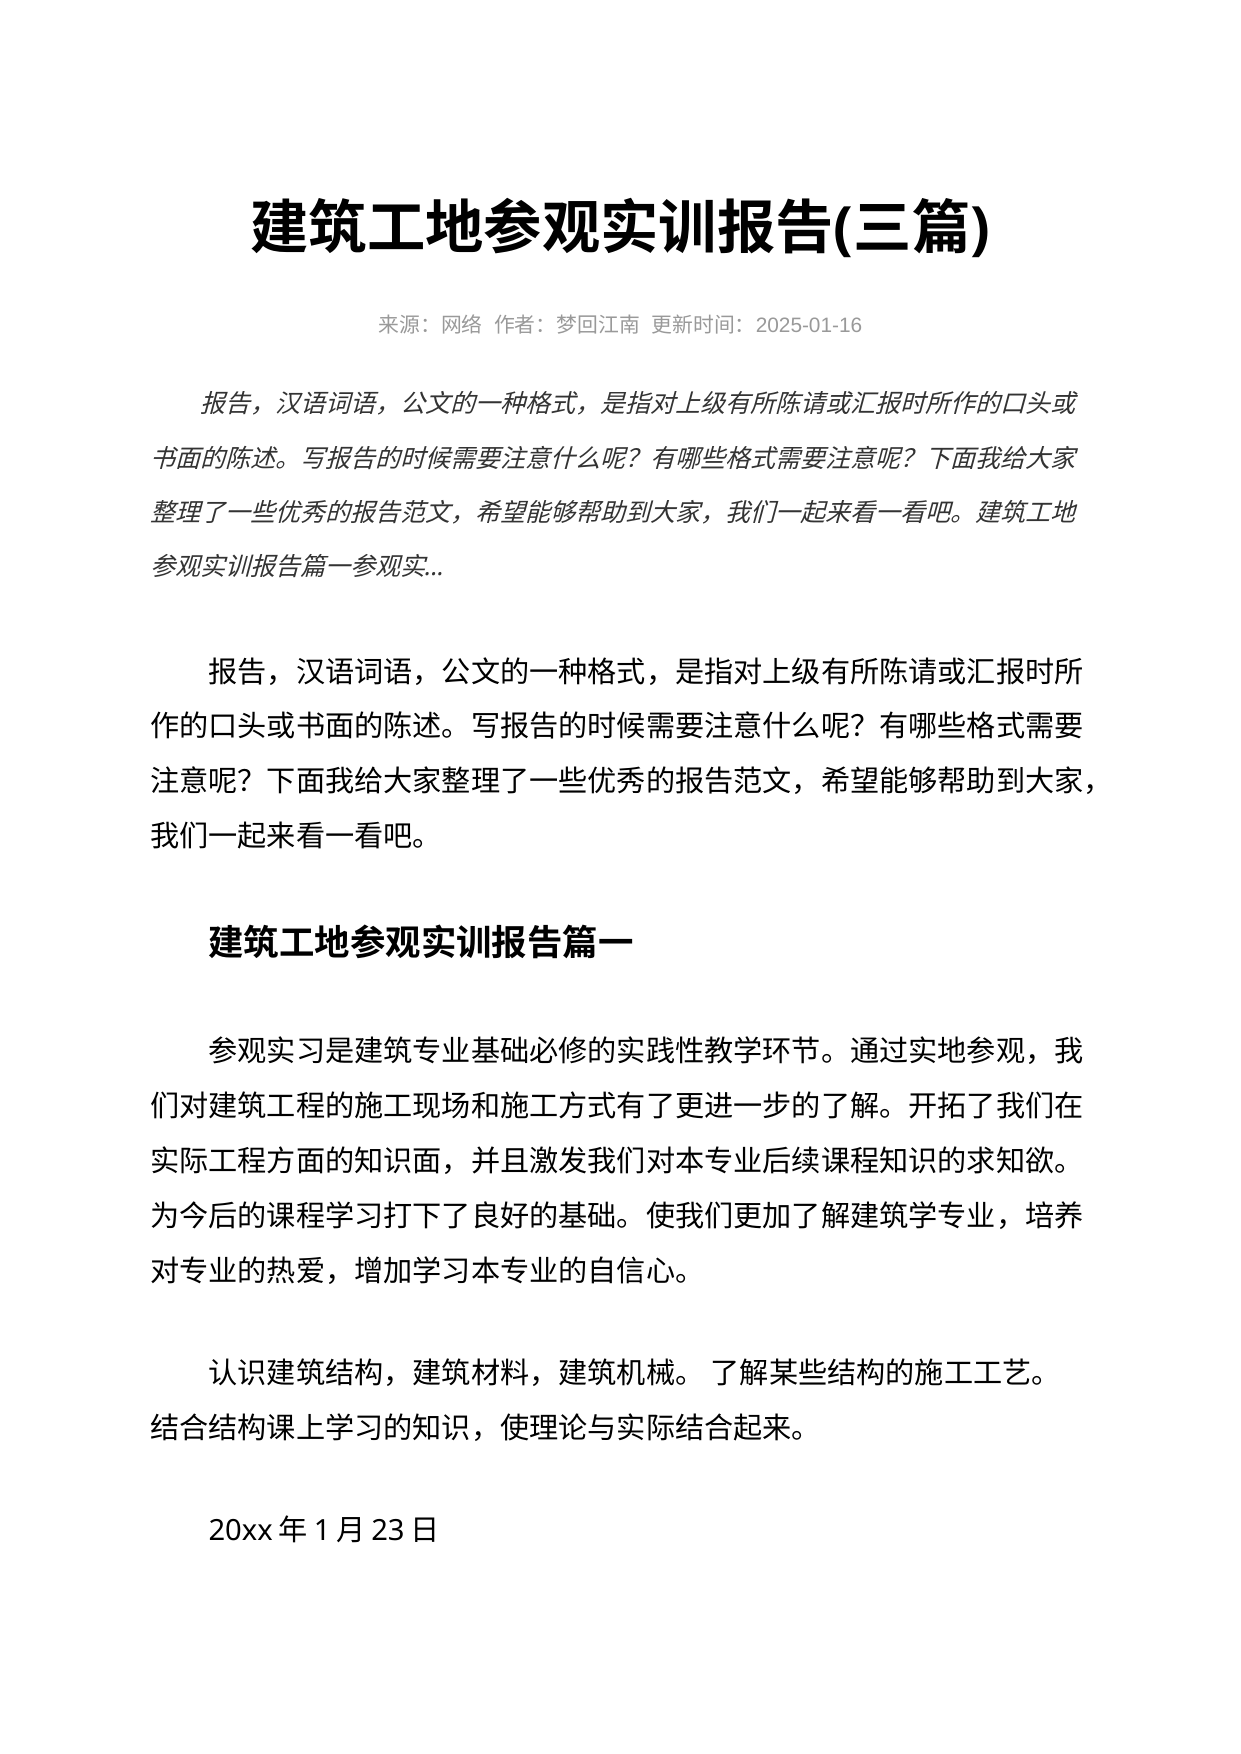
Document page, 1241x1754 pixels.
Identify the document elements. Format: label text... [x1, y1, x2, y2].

text 报告，汉语词语，公文的一种格式，是指对上级有所陈请或汇报时所作的口头或书面的陈述。写报告的时候需要注意什么呢？有哪些格式需要注意呢？下面我给大家整理了一些优秀的报告范文，希望能够帮助到大家，我们一起来看一看吧。建筑工地参观实训报告篇一参观实... [150, 384, 1090, 583]
text 建筑工地参观实训报告篇一 [150, 914, 1090, 966]
text 参观实习是建筑专业基础必修的实践性教学环节。通过实地参观，我们对建筑工程的施工现场和施工方式有了更进一步的了解。开拓了我们在实际工程方面的知识面，并且激发我们对本专业后续课程知识的求知欲。为今后的课程学习打下了良好的基础。使我们更加了解建筑学专业，培养对专业的热爱，增加学习本专业的自信心。 [150, 1028, 1090, 1290]
text 认识建筑结构，建筑材料，建筑机械。 了解某些结构的施工工艺。 结合结构课上学习的知识，使理论与实际结合起来。 [150, 1349, 1090, 1447]
text 20xx年1月23日 [150, 1506, 1090, 1548]
text 报告，汉语词语，公文的一种格式，是指对上级有所陈请或汇报时所作的口头或书面的陈述。写报告的时候需要注意什么呢？有哪些格式需要注意呢？下面我给大家整理了一些优秀的报告范文，希望能够帮助到大家，我们一起来看一看吧。 [150, 648, 1090, 855]
subtitle 建筑工地参观实训报告(三篇) [150, 181, 1090, 266]
text 来源：网络 作者：梦回江南 更新时间：2025-01-16 [150, 313, 1090, 337]
